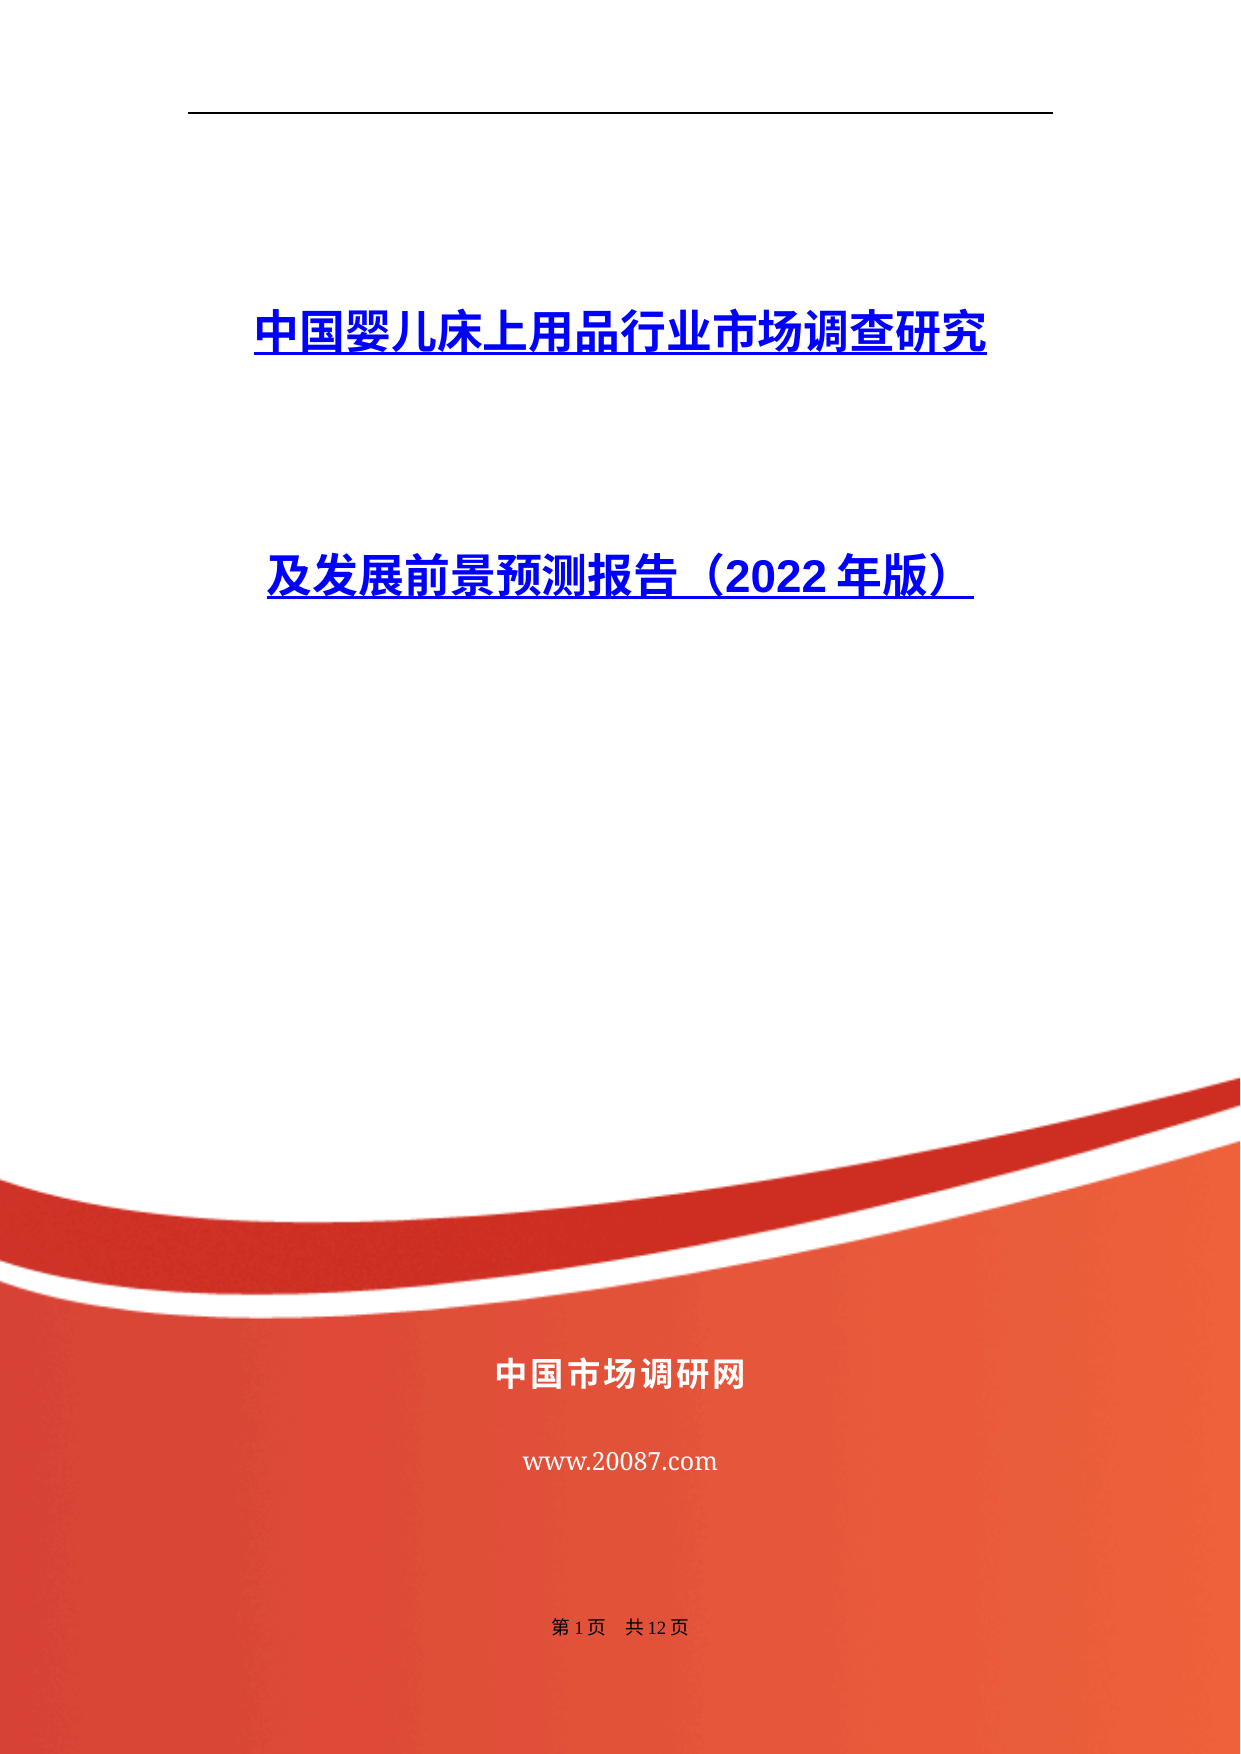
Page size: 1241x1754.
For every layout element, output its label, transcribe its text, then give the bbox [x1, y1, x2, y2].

picture [0, 1006, 1241, 1754]
table_header 中国婴儿床上用品行业市场调查研究及发展前景预测报告（2022年版） [188, 207, 1053, 773]
text www.20087.com [187, 1428, 1053, 1493]
subtitle 中国市场调研网 [187, 1339, 1053, 1404]
